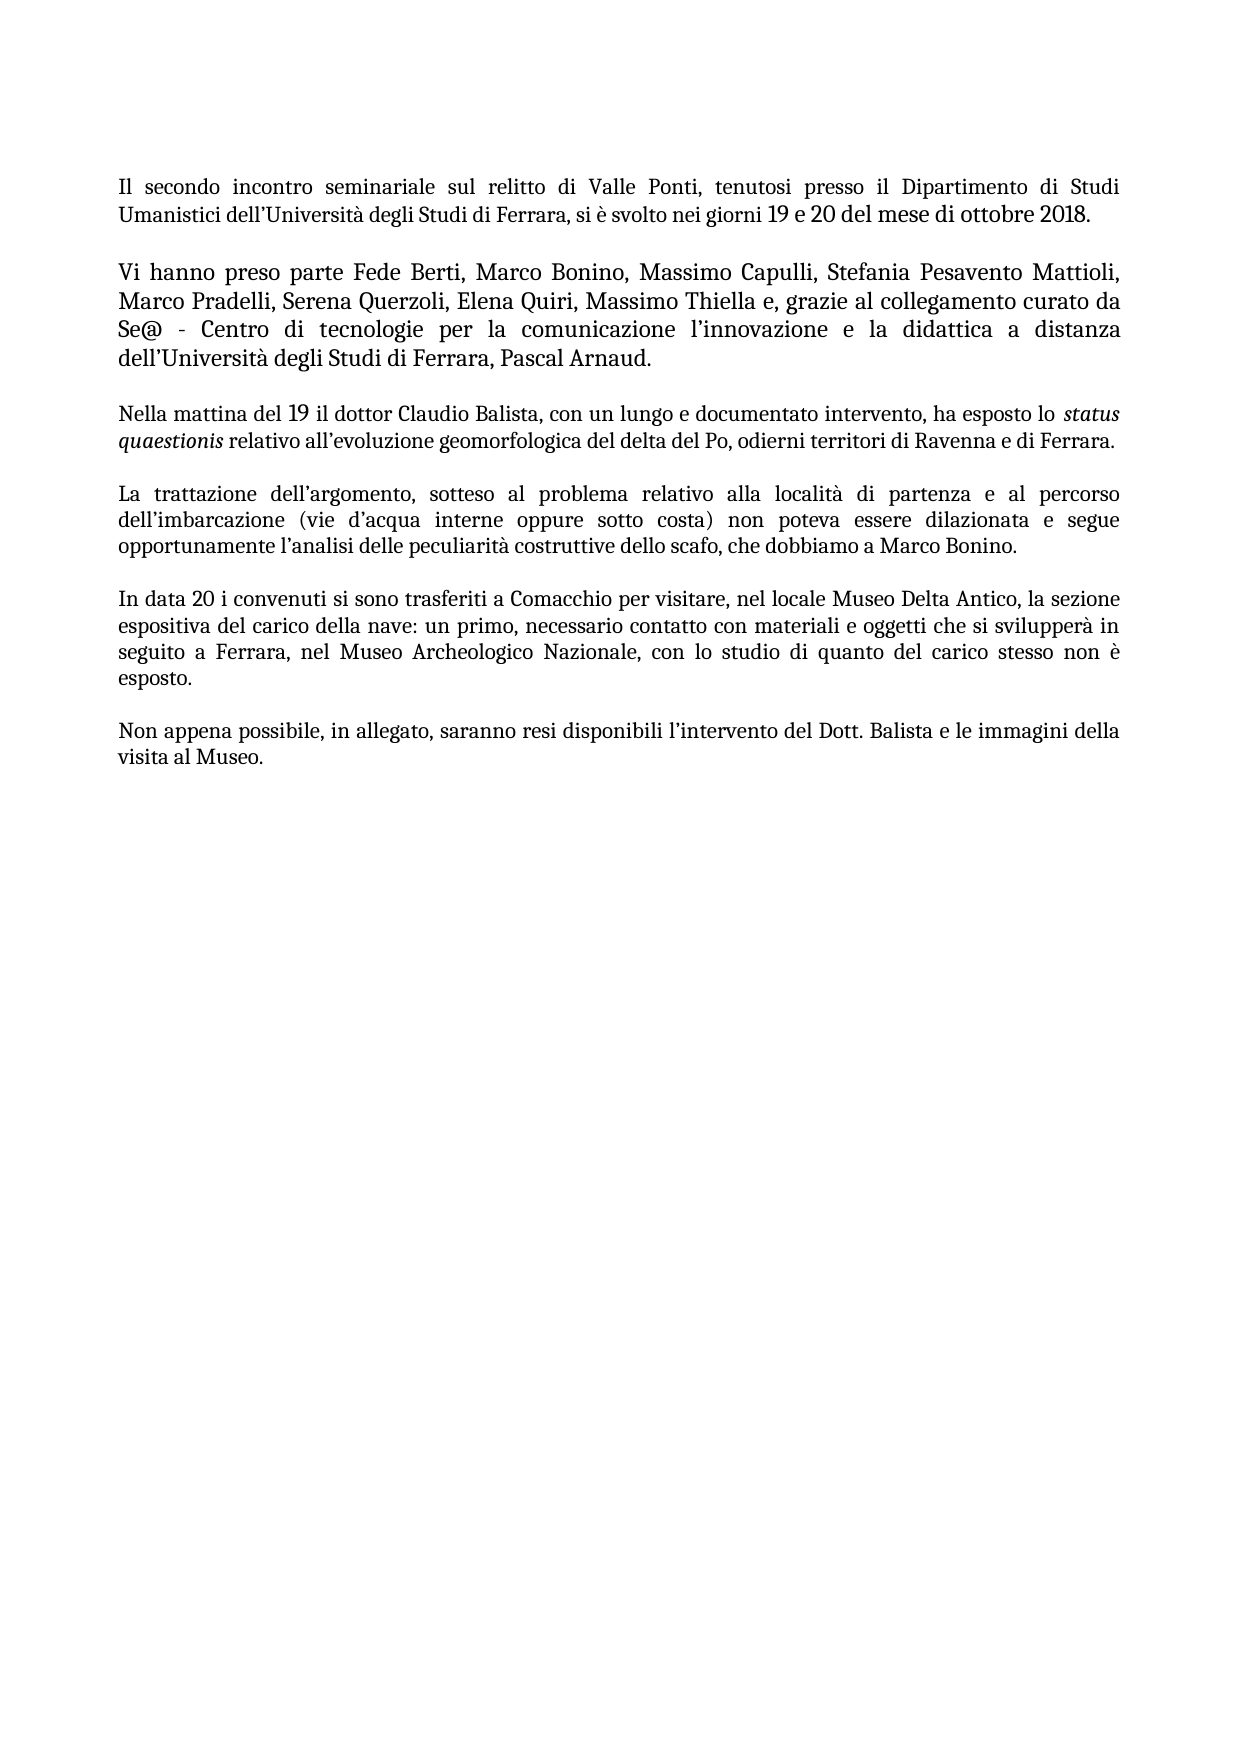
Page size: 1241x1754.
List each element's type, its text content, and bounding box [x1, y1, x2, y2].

text Non appena possibile, in allegato, saranno resi disponibili l’intervento del Dott. Balista e le immagini della visita al Museo. [118, 718, 1122, 771]
text Nella mattina del 19 il dottor Claudio Balista, con un lungo e documentato intervento, ha esposto lo status quaestionis relativo all’evoluzione geomorfologica del delta del Po, odierni territori di Ravenna e di Ferrara. [118, 399, 1122, 454]
text Vi hanno preso parte Fede Berti, Marco Bonino, Massimo Capulli, Stefania Pesavento Mattioli, Marco Pradelli, Serena Querzoli, Elena Quiri, Massimo Thiella e, grazie al collegamento curato da Se@ - Centro di tecnologie per la comunicazione l’innovazione e la didattica a distanza dell’Università degli Studi di Ferrara, Pascal Arnaud. [118, 258, 1122, 373]
text Il secondo incontro seminariale sul relitto di Valle Ponti, tenutosi presso il Dipartimento di Studi Umanistici dell’Università degli Studi di Ferrara, si è svolto nei giorni 19 e 20 del mese di ottobre 2018. [118, 174, 1122, 229]
text La trattazione dell’argomento, sotteso al problema relativo alla località di partenza e al percorso dell’imbarcazione (vie d’acqua interne oppure sotto costa) non poteva essere dilazionata e segue opportunamente l’analisi delle peculiarità costruttive dello scafo, che dobbiamo a Marco Bonino. [118, 481, 1122, 560]
text In data 20 i convenuti si sono trasferiti a Comacchio per visitare, nel locale Museo Delta Antico, la sezione espositiva del carico della nave: un primo, necessario contatto con materiali e oggetti che si svilupperà in seguito a Ferrara, nel Museo Archeologico Nazionale, con lo studio di quanto del carico stesso non è esposto. [118, 586, 1122, 691]
